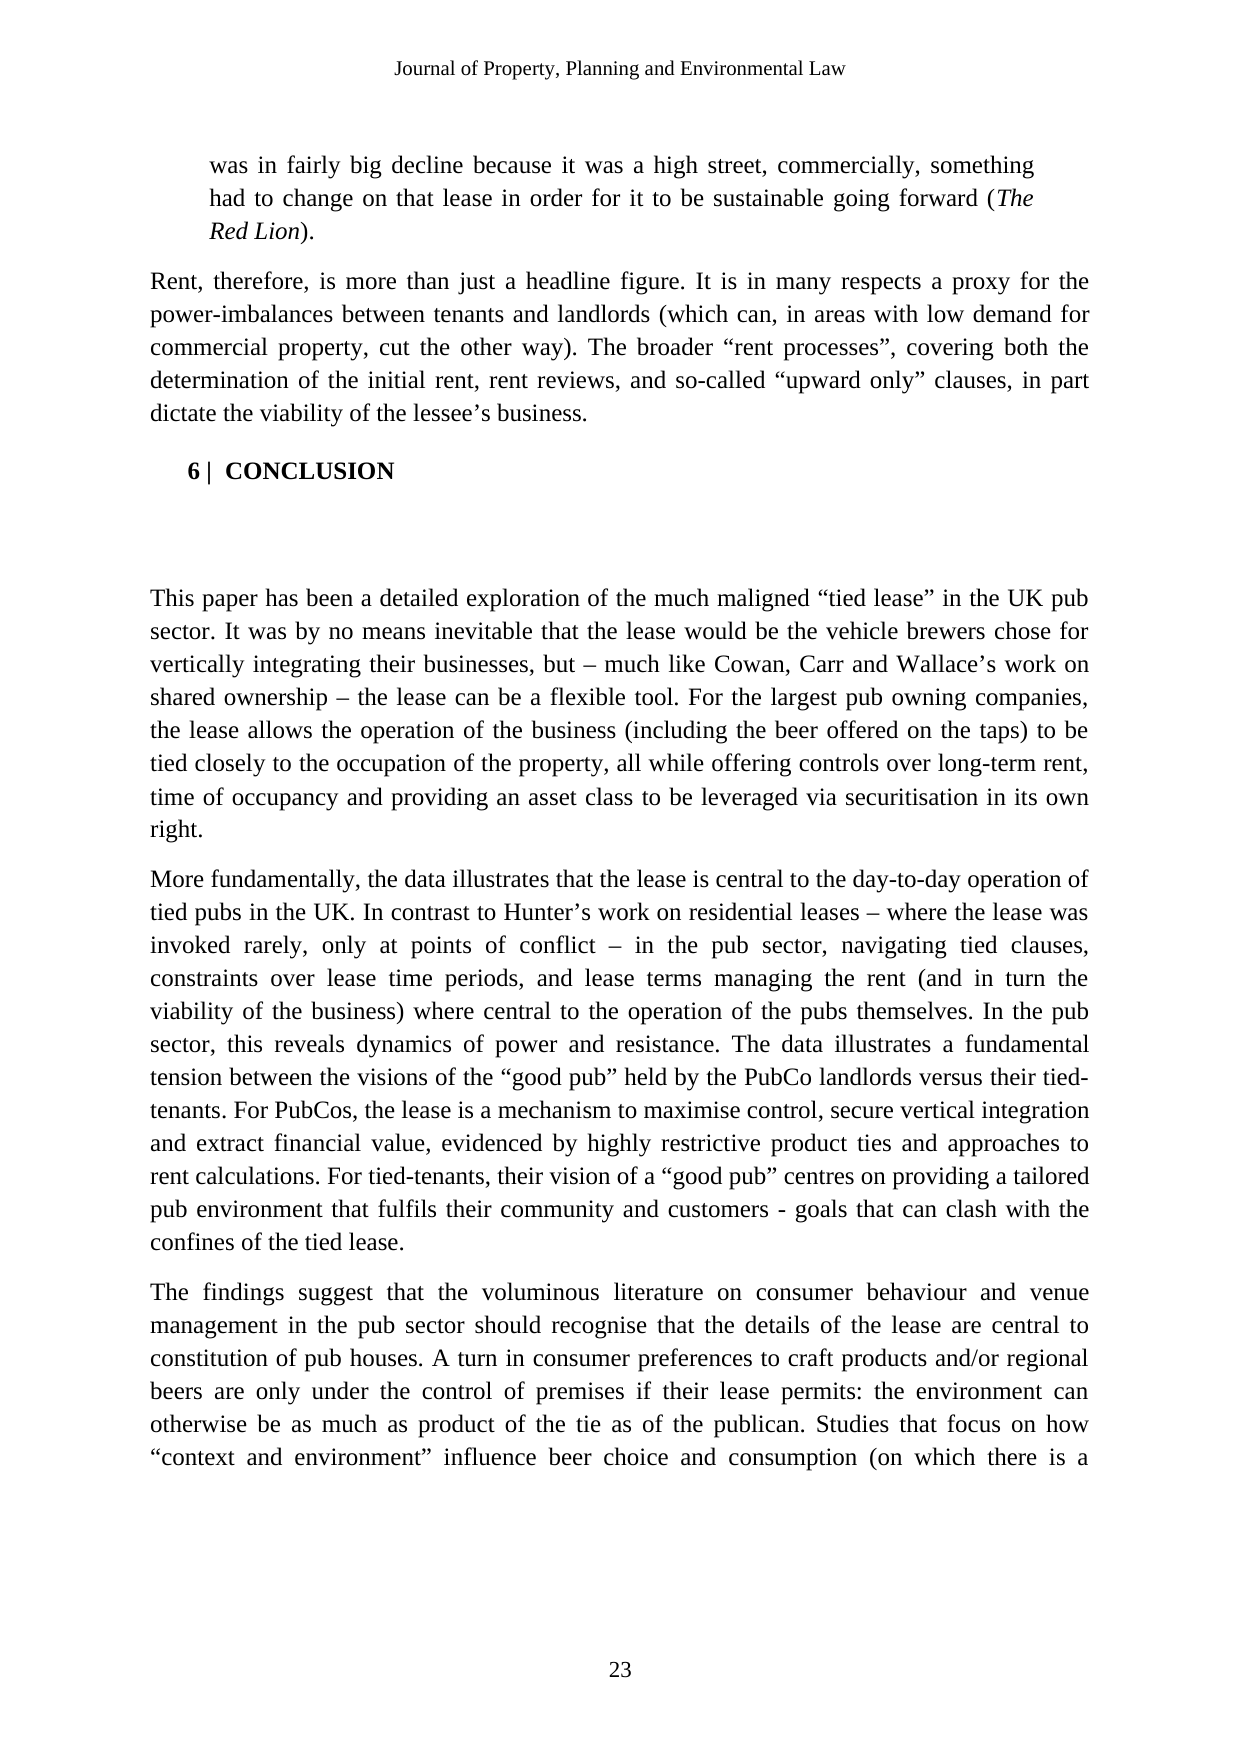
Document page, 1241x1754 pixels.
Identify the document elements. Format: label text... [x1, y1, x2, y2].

text More fundamentally, the data illustrates that the lease is central to the day-to-day operation of tied pubs in the UK. In contrast to Hunter’s work on residential leases – where the lease was invoked rarely, only at points of conflict – in the pub sector, navigating tied clauses, constraints over lease time periods, and lease terms managing the rent (and in turn the viability of the business) where central to the operation of the pubs themselves. In the pub sector, this reveals dynamics of power and resistance. The data illustrates a fundamental tension between the visions of the “good pub” held by the PubCo landlords versus their tied-tenants. For PubCos, the lease is a mechanism to maximise control, secure vertical integration and extract financial value, evidenced by highly restrictive product ties and approaches to rent calculations. For tied-tenants, their vision of a “good pub” centres on providing a tailored pub environment that fulfils their community and customers - goals that can clash with the confines of the tied lease. [150, 864, 1090, 1256]
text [150, 1277, 1090, 1509]
text This paper has been a detailed exploration of the much maligned “tied lease” in the UK pub sector. It was by no means inevitable that the lease would be the vehicle brewers chose for vertically integrating their businesses, but – much like Cowan, Carr and Wallace’s work on shared ownership – the lease can be a flexible tool. For the largest pub owning companies, the lease allows the operation of the business (including the beer offered on the taps) to be tied closely to the occupation of the property, all while offering controls over long-term rent, time of occupancy and providing an asset class to be leveraged via securitisation in its own right. [150, 583, 1090, 843]
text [209, 150, 1036, 245]
subtitle Conclusion [187, 456, 1090, 484]
text Rent, therefore, is more than just a headline figure. It is in many respects a proxy for the power-imbalances between tenants and landlords (which can, in areas with low demand for commercial property, cut the other way). The broader “rent processes”, covering both the determination of the initial rent, rent reviews, and so-called “upward only” clauses, in part dictate the viability of the lessee’s business. [150, 266, 1090, 427]
